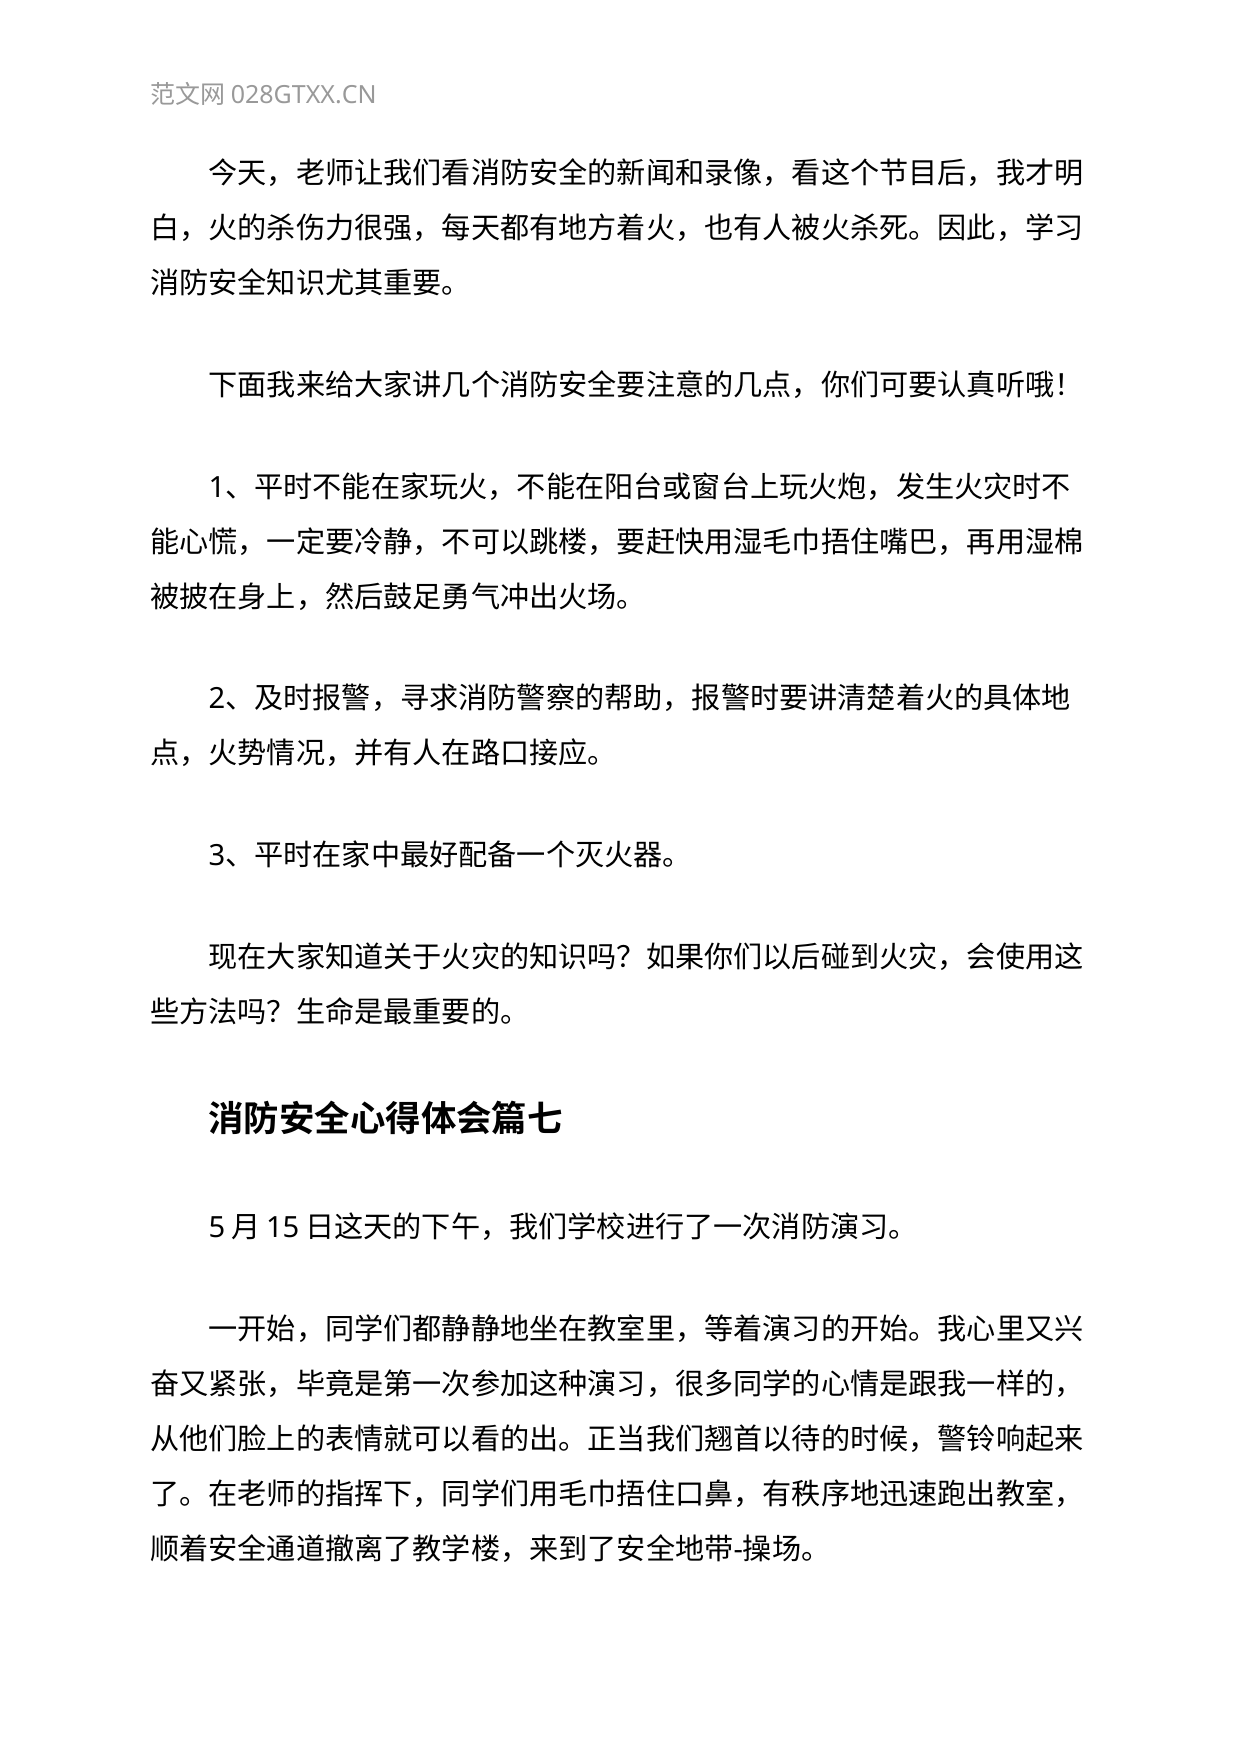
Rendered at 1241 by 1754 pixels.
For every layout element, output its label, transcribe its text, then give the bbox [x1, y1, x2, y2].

text 2、及时报警，寻求消防警察的帮助，报警时要讲清楚着火的具体地点，火势情况，并有人在路口接应。 [150, 675, 1090, 772]
text 一开始，同学们都静静地坐在教室里，等着演习的开始。我心里又兴奋又紧张，毕竟是第一次参加这种演习，很多同学的心情是跟我一样的，从他们脸上的表情就可以看的出。正当我们翘首以待的时候，警铃响起来了。在老师的指挥下，同学们用毛巾捂住口鼻，有秩序地迅速跑出教室，顺着安全通道撤离了教学楼，来到了安全地带-操场。 [150, 1306, 1090, 1568]
text 今天，老师让我们看消防安全的新闻和录像，看这个节目后，我才明白，火的杀伤力很强，每天都有地方着火，也有人被火杀死。因此，学习消防安全知识尤其重要。 [150, 150, 1090, 302]
text 1、平时不能在家玩火，不能在阳台或窗台上玩火炮，发生火灾时不能心慌，一定要冷静，不可以跳楼，要赶快用湿毛巾捂住嘴巴，再用湿棉被披在身上，然后鼓足勇气冲出火场。 [150, 463, 1090, 616]
text 3、平时在家中最好配备一个灭火器。 [150, 832, 1090, 874]
text 消防安全心得体会篇七 [150, 1090, 1090, 1142]
text 现在大家知道关于火灾的知识吗？如果你们以后碰到火灾，会使用这些方法吗？生命是最重要的。 [150, 934, 1090, 1031]
text 5月15日这天的下午，我们学校进行了一次消防演习。 [150, 1204, 1090, 1246]
text 下面我来给大家讲几个消防安全要注意的几点，你们可要认真听哦！ [150, 362, 1090, 404]
